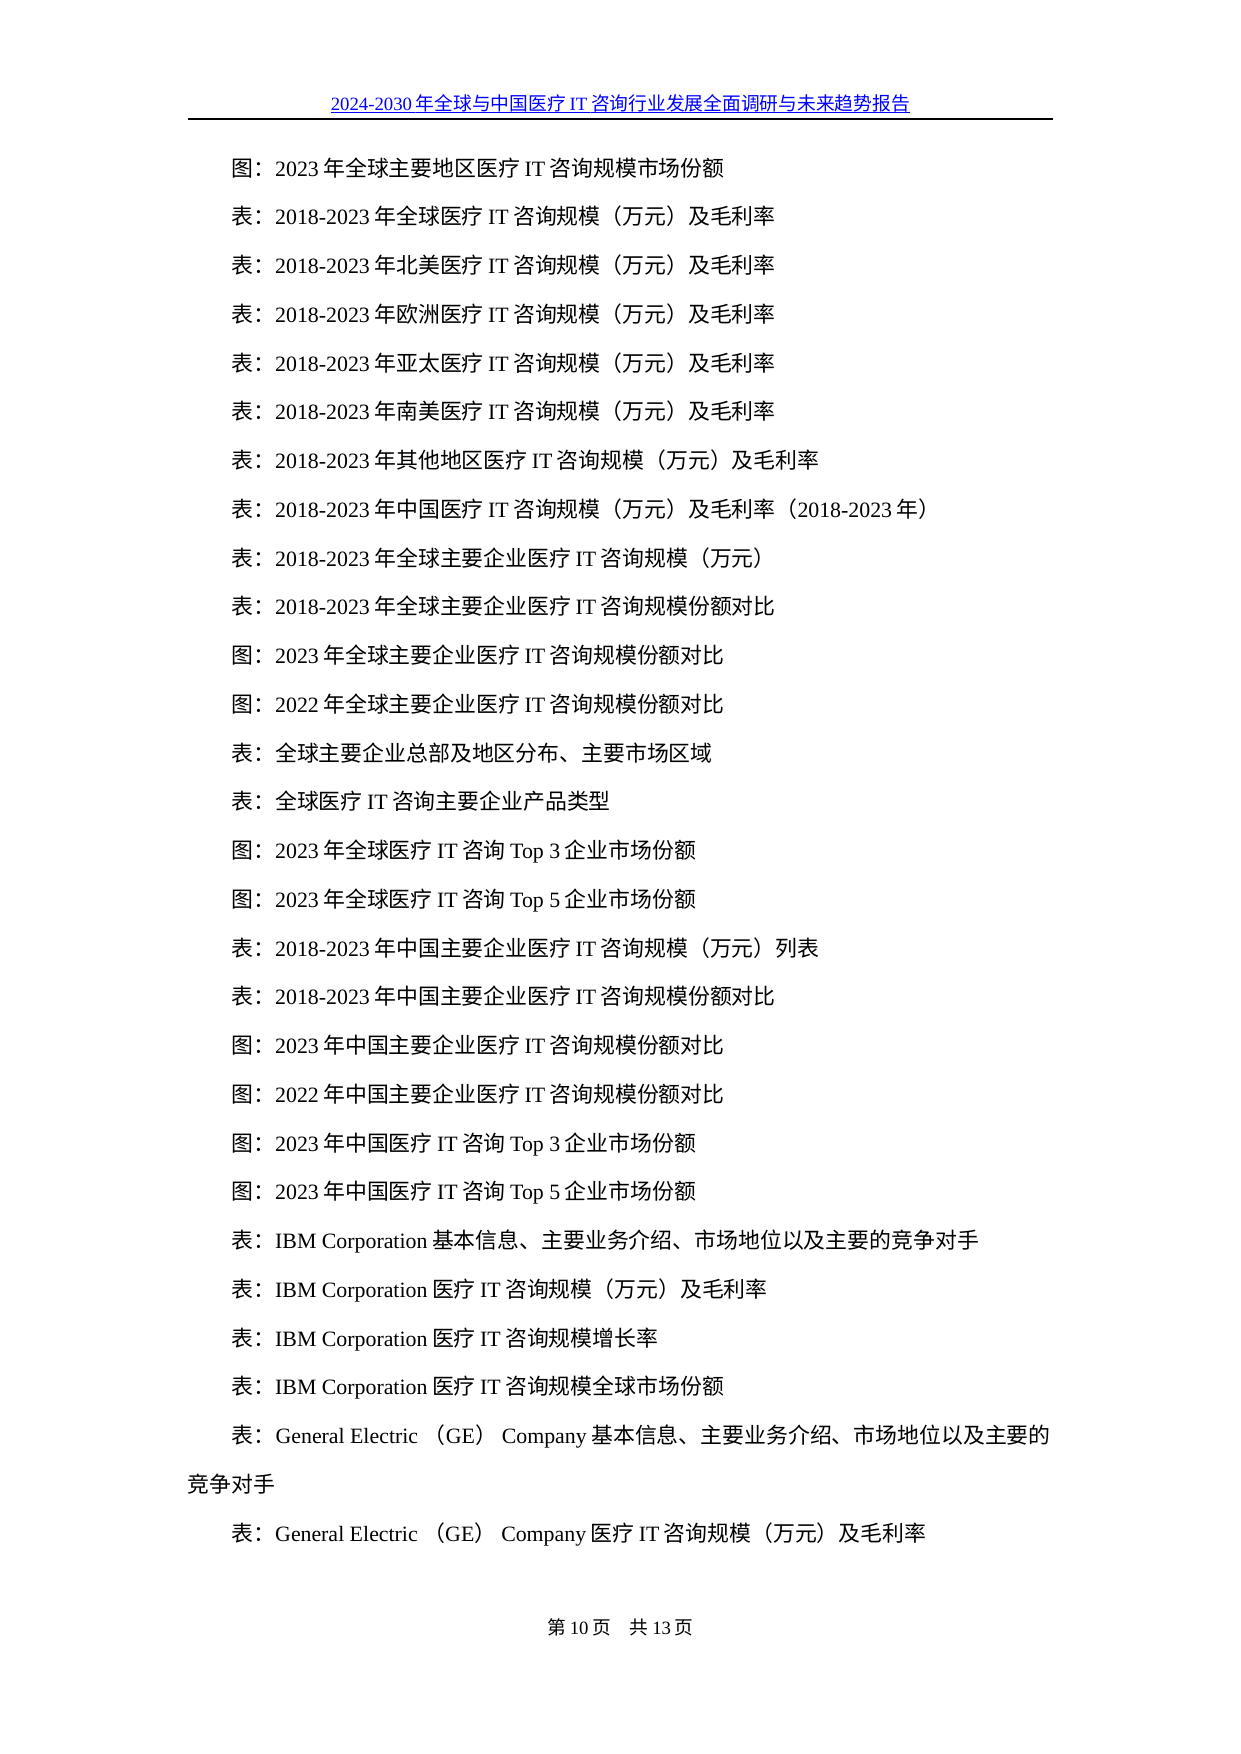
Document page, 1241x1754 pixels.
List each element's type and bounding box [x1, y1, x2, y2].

text [187, 150, 1053, 1548]
